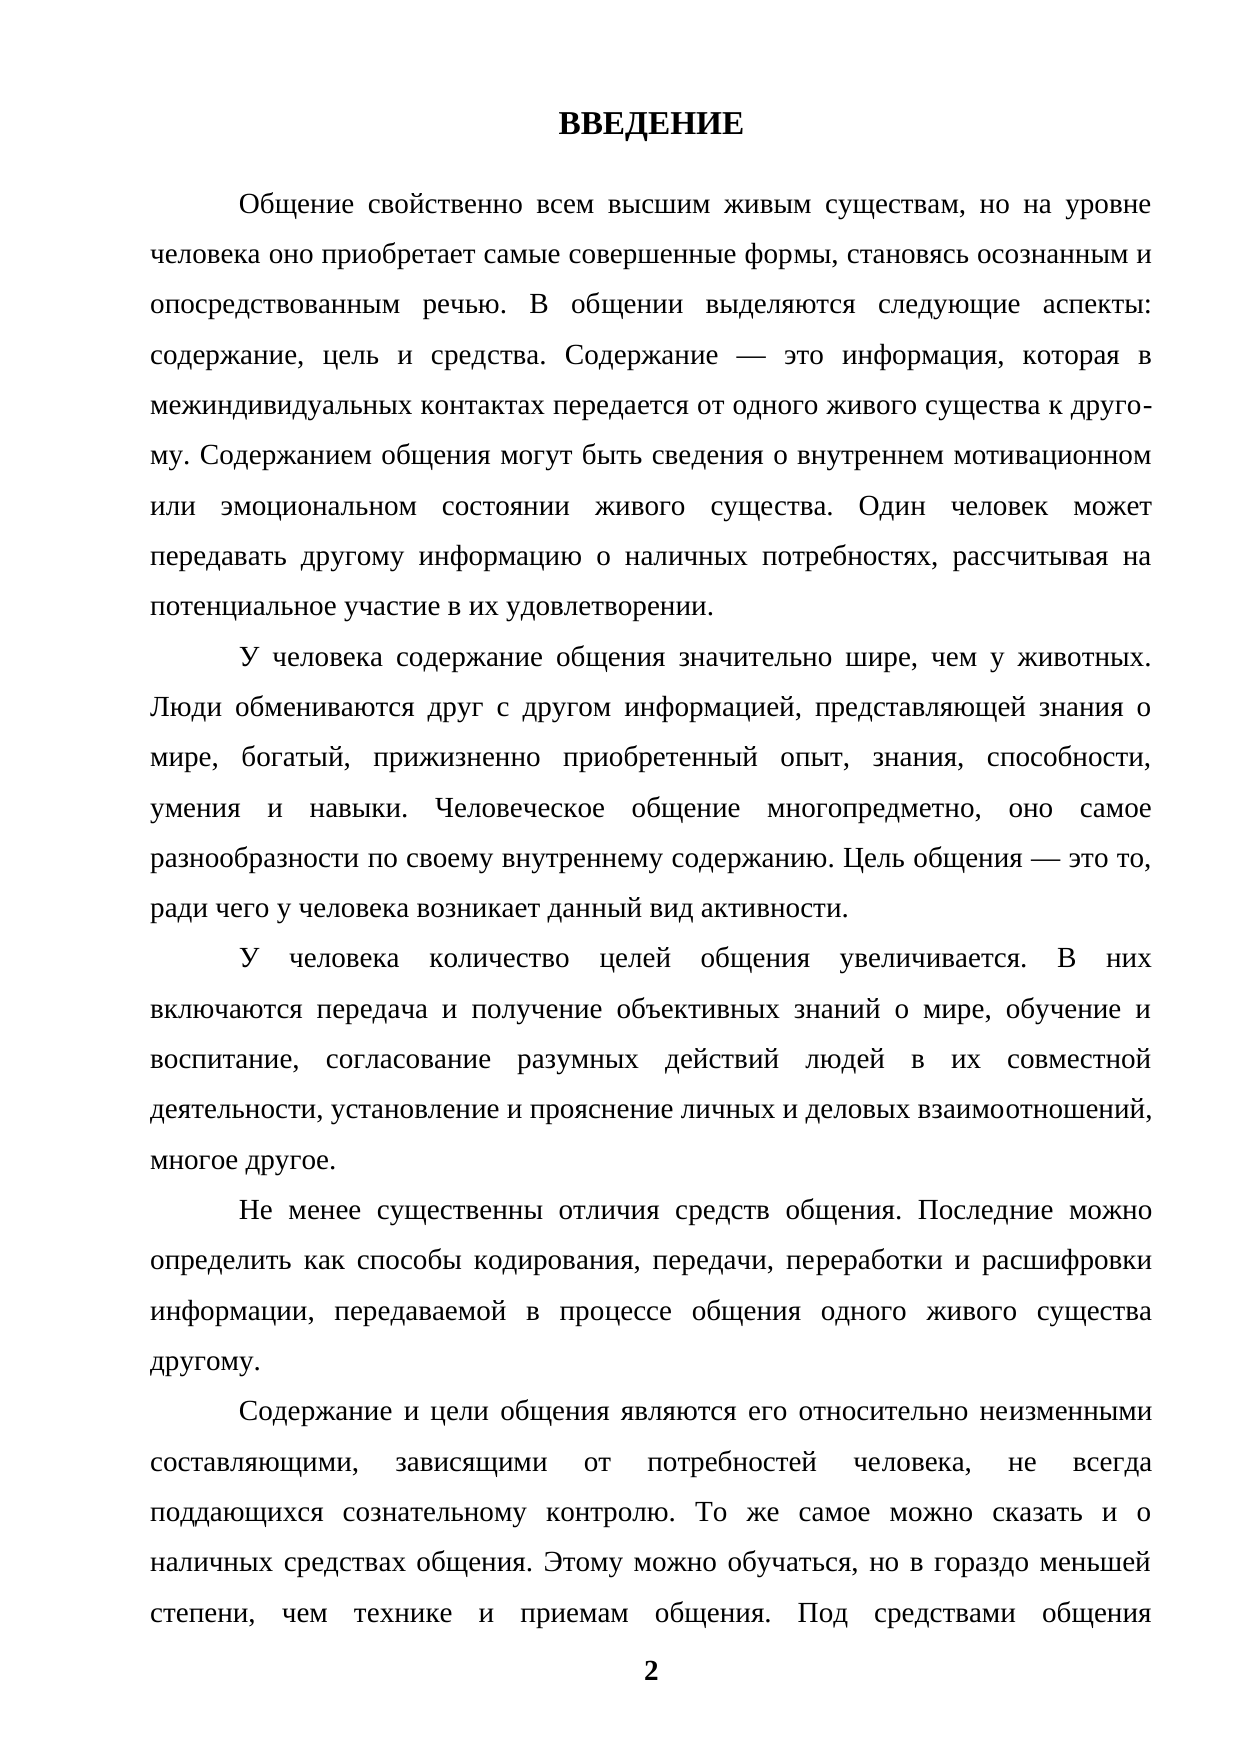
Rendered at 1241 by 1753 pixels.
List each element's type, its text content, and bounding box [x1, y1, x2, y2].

text Не менее существенны отличия средств общения. Последние можно определить как способы кодирования, передачи, переработки и расшифровки информации, передаваемой в процессе общения одного живого существа другому. [150, 1192, 1152, 1377]
text У человека количество целей общения увеличивается. В них включаются передача и получение объективных знаний о мире, обучение и воспитание, согласование разумных действий людей в их совместной деятельности, установление и прояснение личных и деловых взаимоотношений, многое другое. [150, 941, 1152, 1175]
text Общение свойственно всем высшим живым существам, но на уровне человека оно приобретает самые совершенные формы, становясь осознанным и опосредствованным речью. В общении выделяются следующие аспекты: содержание, цель и средства. Содержание — это информация, которая в межиндивидуальных контактах передается от одного живого существа к другому. Содержанием общения могут быть сведения о внутреннем мотивационном или эмоциональном состоянии живого существа. Один человек может передавать другому информацию о наличных потребностях, рассчитывая на потенциальное участие в их удовлетворении. [150, 186, 1152, 622]
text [150, 1393, 1152, 1628]
text У человека содержание общения значительно шире, чем у животных. Люди обмениваются друг с другом информацией, представляющей знания о мире, богатый, прижизненно приобретенный опыт, знания, способности, умения и навыки. Человеческое общение многопредметно, оно самое разнообразности по своему внутреннему содержанию. Цель общения — это то, ради чего у человека возникает данный вид активности. [150, 639, 1152, 924]
text ВВЕДЕНИЕ [150, 103, 1152, 142]
